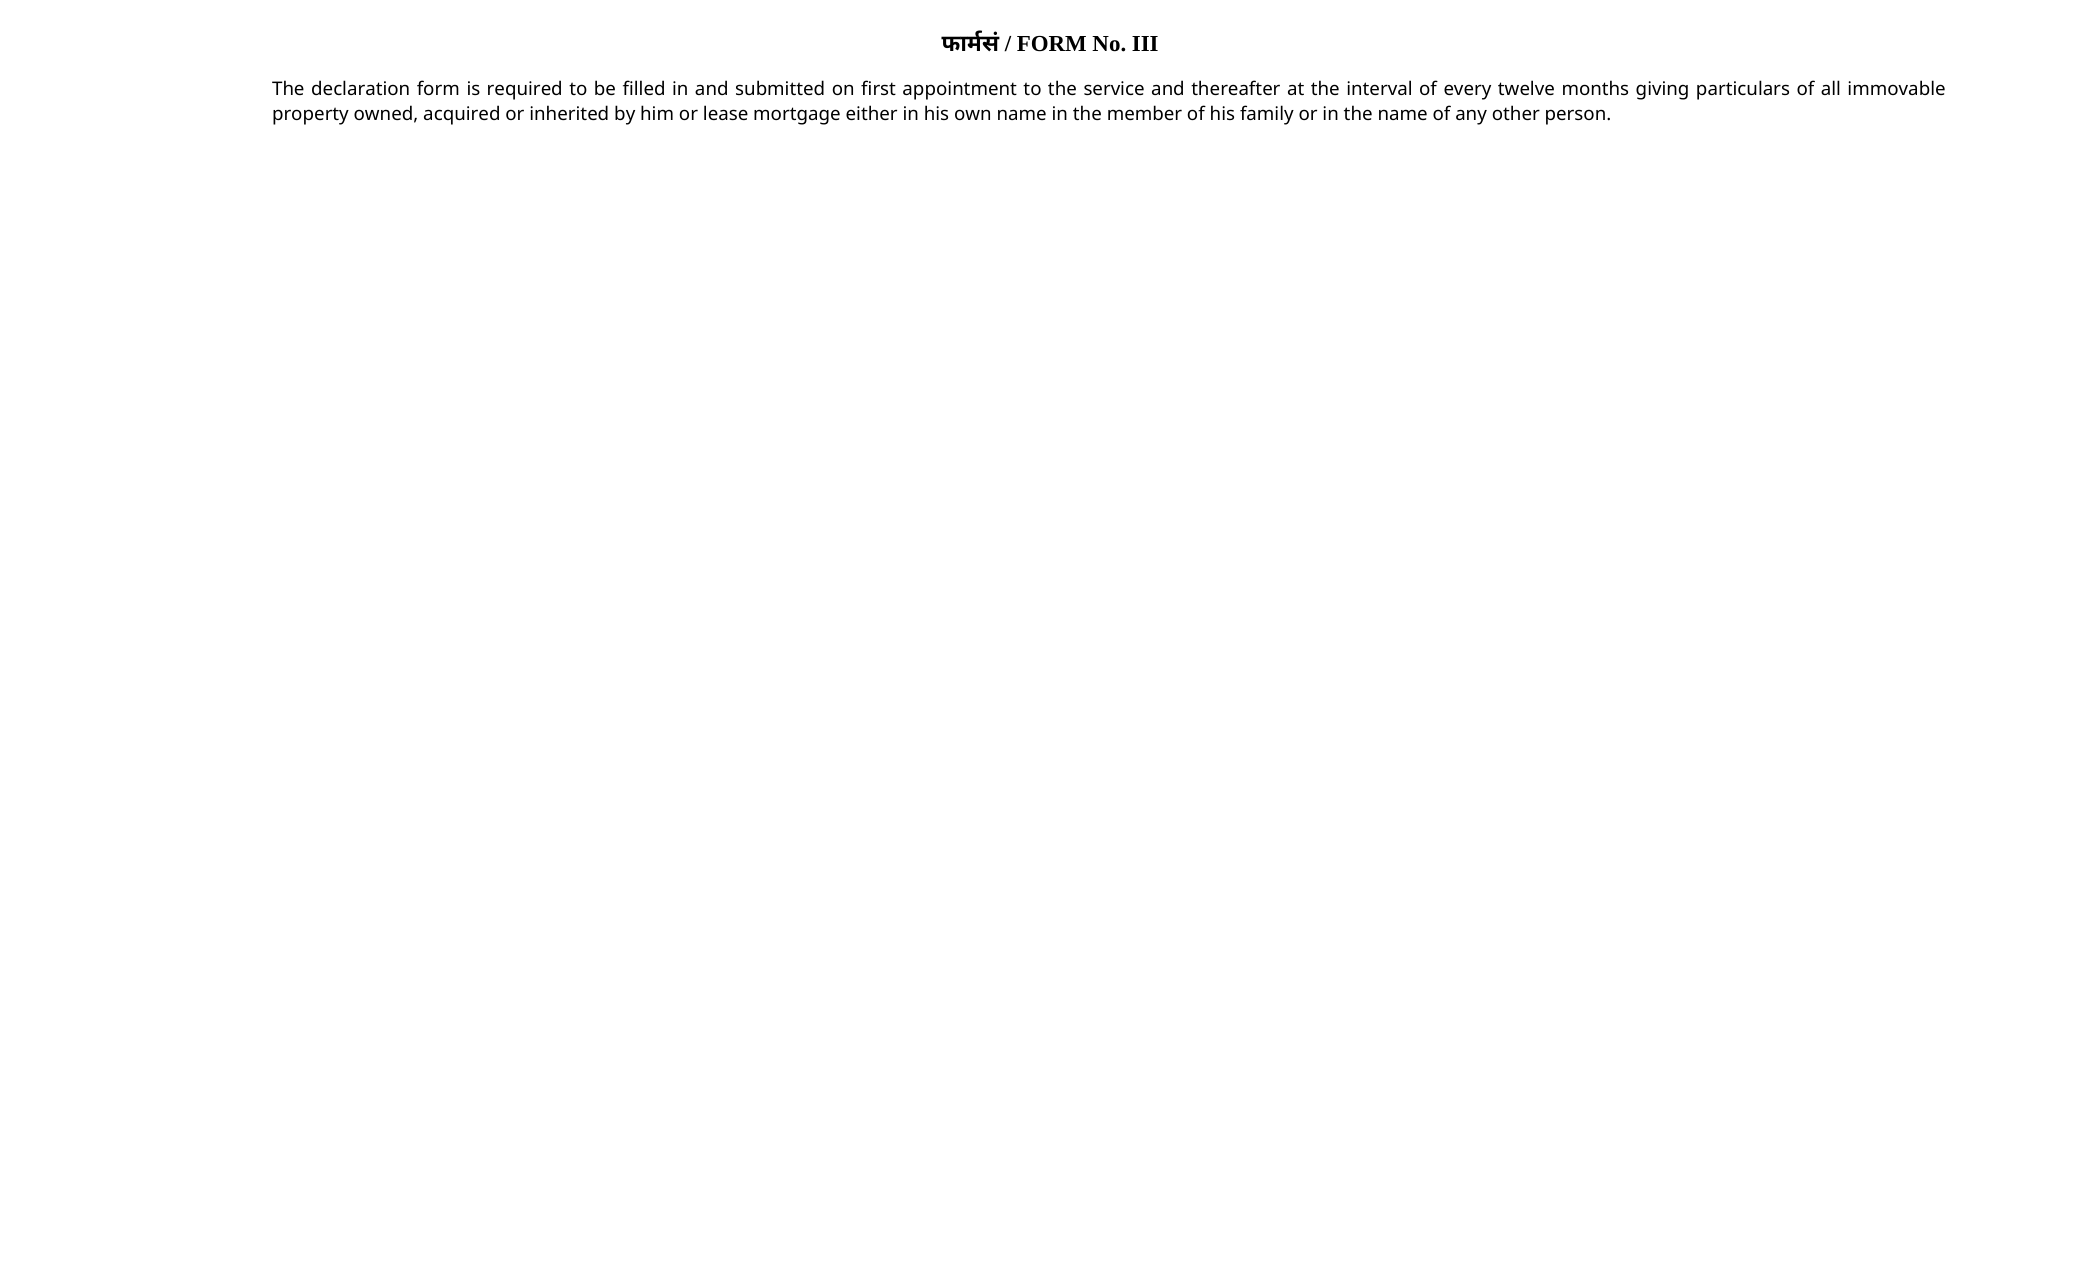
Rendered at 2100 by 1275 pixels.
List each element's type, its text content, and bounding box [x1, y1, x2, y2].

text The declaration form is required to be filled in and submitted on first appointment to the service and thereafter at the interval of every twelve months giving particulars of all immovable property owned, acquired or inherited by him or lease mortgage either in his own name in the member of his family or in the name of any other person. [150, 75, 1950, 126]
